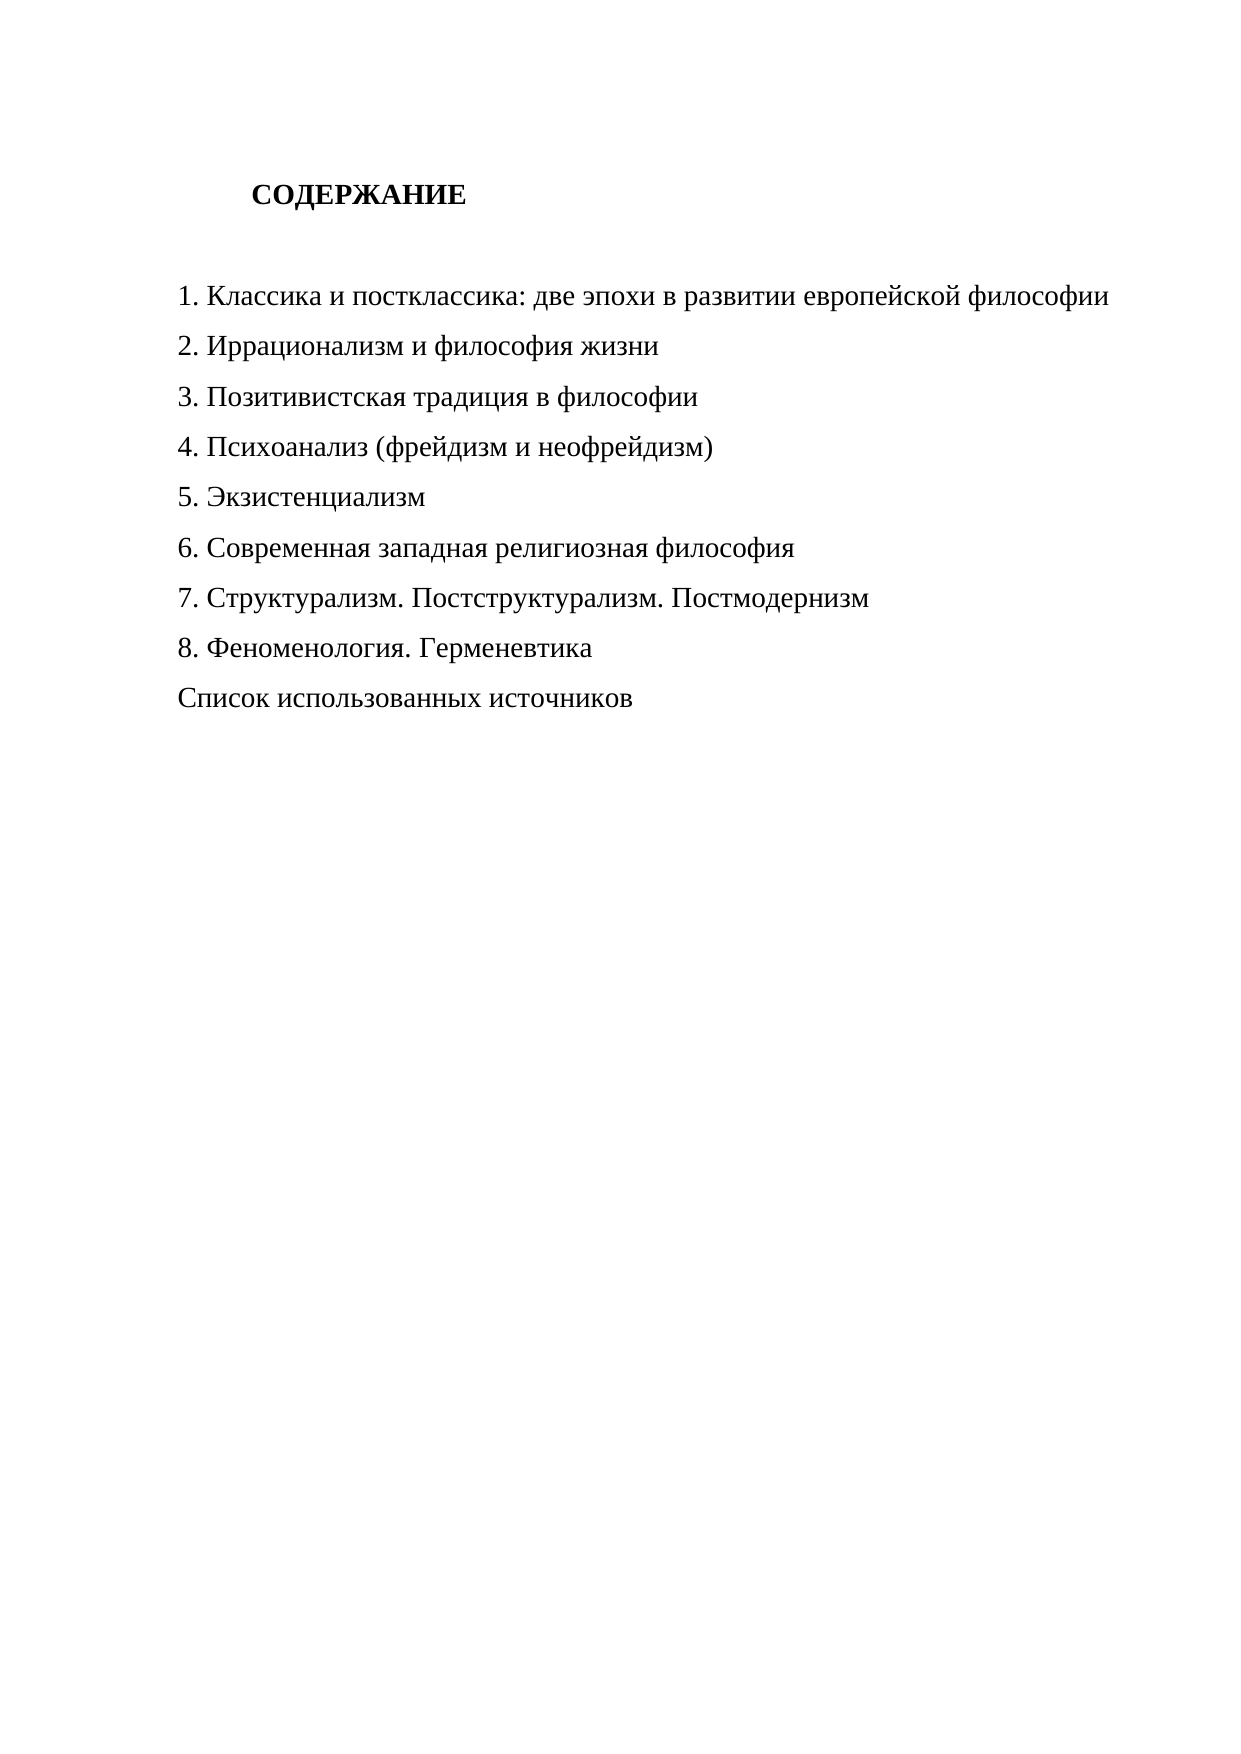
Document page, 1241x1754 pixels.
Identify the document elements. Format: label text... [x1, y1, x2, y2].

text 8. Феноменология. Герменевтика [177, 630, 1152, 664]
text СОДЕРЖАНИЕ [177, 177, 1152, 211]
text 2. Иррационализм и философия жизни [177, 328, 1152, 362]
text Список использованных источников [177, 681, 1152, 714]
text 6. Современная западная религиозная философия [177, 530, 1152, 563]
text 5. Экзистенциализм [177, 479, 1152, 513]
text 1. Классика и постклассика: две эпохи в развитии европейской философии [177, 278, 1152, 312]
text 4. Психоанализ (фрейдизм и неофрейдизм) [177, 429, 1152, 463]
text 7. Структурализм. Постструктурализм. Постмодернизм [177, 580, 1152, 613]
text 3. Позитивистская традиция в философии [177, 379, 1152, 412]
